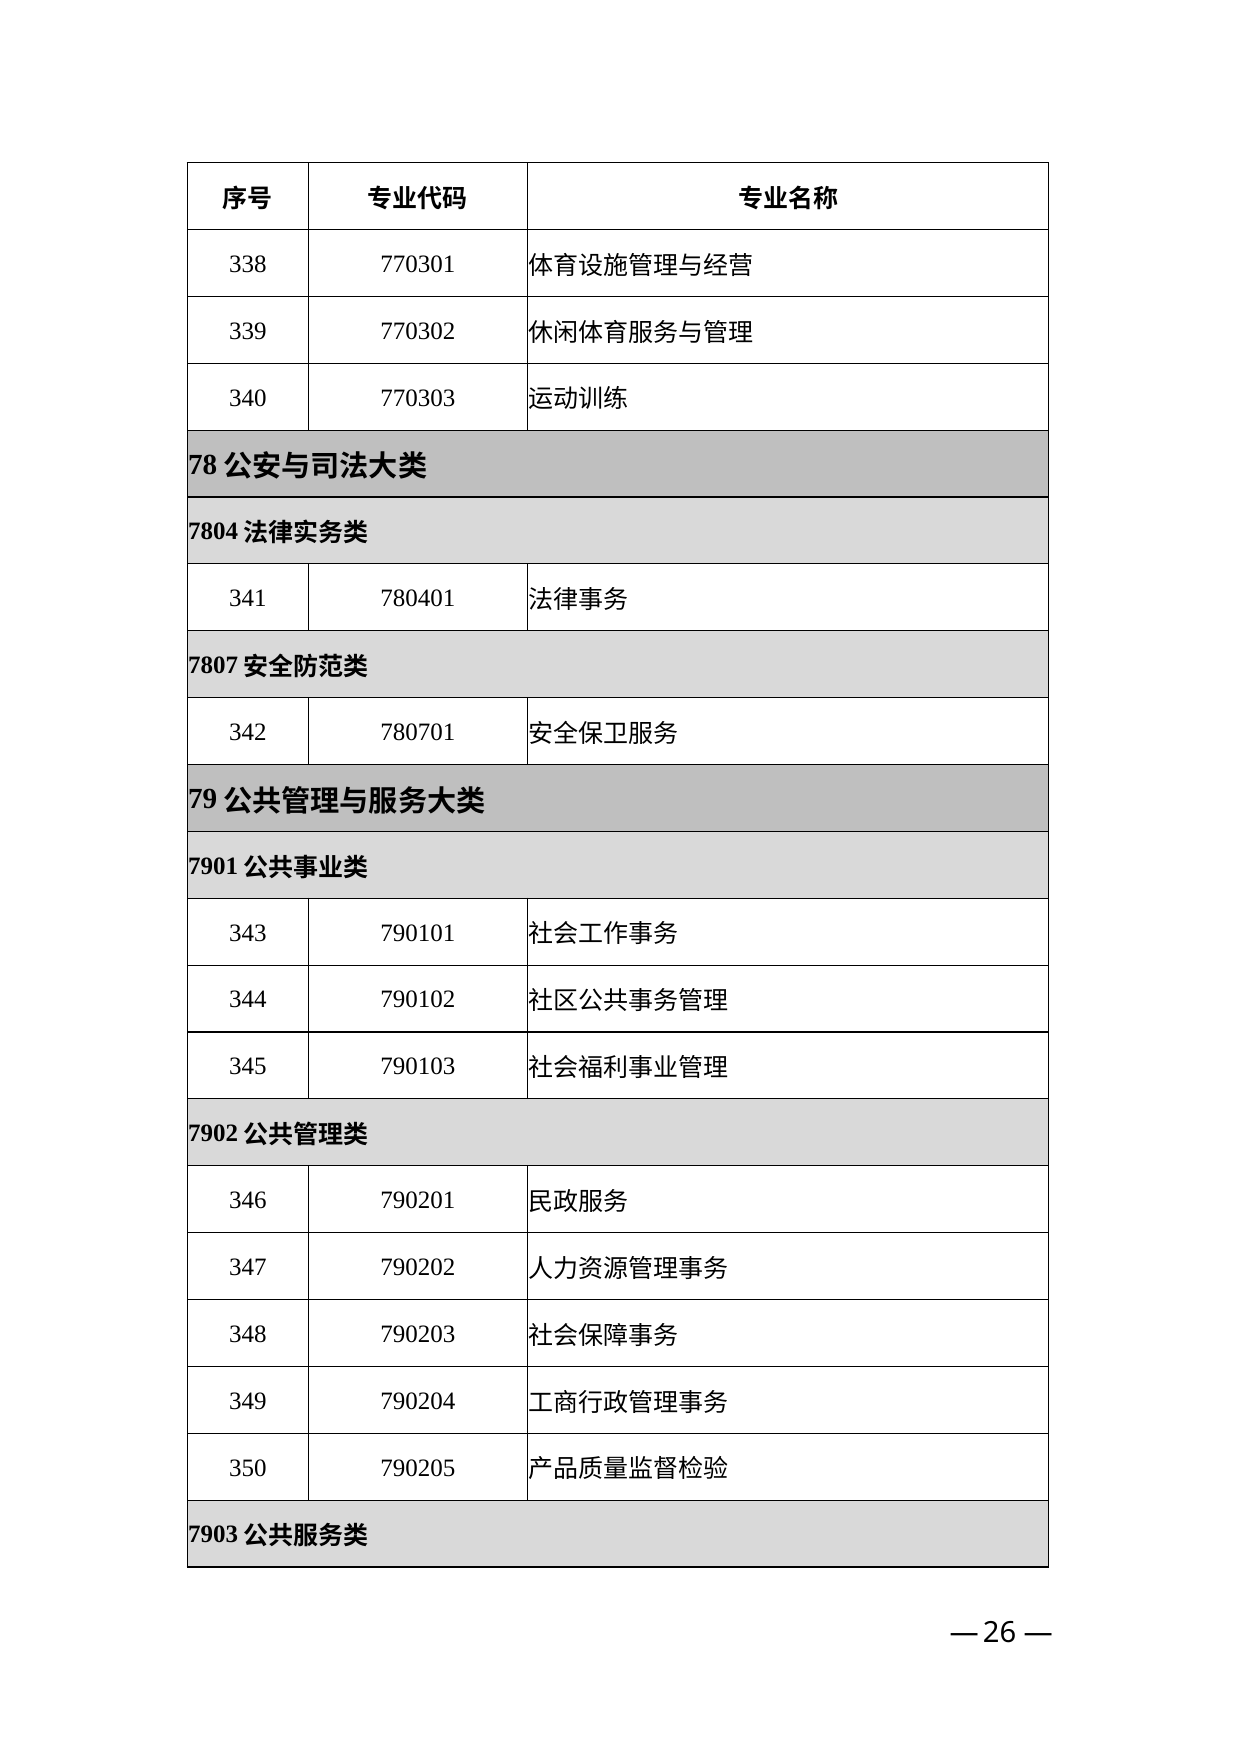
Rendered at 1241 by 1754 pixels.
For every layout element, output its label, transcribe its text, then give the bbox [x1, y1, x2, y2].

table_cell 社会保障事务 [528, 1300, 1048, 1366]
table_cell 339 [188, 297, 308, 363]
table_cell 78公安与司法大类 [188, 431, 1048, 496]
table_cell 347 [188, 1233, 308, 1299]
table_cell 348 [188, 1300, 308, 1366]
table_cell 790102 [309, 966, 527, 1031]
table_cell 7903公共服务类 [188, 1501, 1048, 1566]
table_cell 社会工作事务 [528, 899, 1048, 964]
table_cell 346 [188, 1166, 308, 1232]
table_cell 780701 [309, 698, 527, 764]
table_cell 7902公共管理类 [188, 1099, 1048, 1165]
table_header 专业名称 [528, 163, 1048, 229]
table_cell 790101 [309, 899, 527, 964]
table_cell 340 [188, 364, 308, 429]
table_cell 342 [188, 698, 308, 764]
table_cell 法律事务 [528, 564, 1048, 630]
table_cell 780401 [309, 564, 527, 630]
table_cell 790203 [309, 1300, 527, 1366]
table_cell 79公共管理与服务大类 [188, 765, 1048, 831]
table_cell 338 [188, 230, 308, 296]
table_header 专业代码 [309, 163, 527, 229]
table_cell 349 [188, 1367, 308, 1433]
table_header 序号 [188, 163, 308, 229]
table_cell 7807安全防范类 [188, 631, 1048, 697]
table_cell 790201 [309, 1166, 527, 1232]
table_cell 344 [188, 966, 308, 1031]
table_cell 341 [188, 564, 308, 630]
table_cell 770302 [309, 297, 527, 363]
table_cell 体育设施管理与经营 [528, 230, 1048, 296]
table_cell 343 [188, 899, 308, 964]
table_cell 770303 [309, 364, 527, 429]
table_cell 休闲体育服务与管理 [528, 297, 1048, 363]
table_cell 345 [188, 1033, 308, 1098]
table_cell 770301 [309, 230, 527, 296]
table_cell 350 [188, 1434, 308, 1499]
table_cell 社会福利事业管理 [528, 1033, 1048, 1098]
table_cell 运动训练 [528, 364, 1048, 429]
table_cell 7901公共事业类 [188, 832, 1048, 898]
table_cell 工商行政管理事务 [528, 1367, 1048, 1433]
table_cell 人力资源管理事务 [528, 1233, 1048, 1299]
table_cell 790205 [309, 1434, 527, 1499]
table_cell 民政服务 [528, 1166, 1048, 1232]
table_cell 安全保卫服务 [528, 698, 1048, 764]
table_cell 产品质量监督检验 [528, 1434, 1048, 1499]
table_cell 社区公共事务管理 [528, 966, 1048, 1031]
table_cell 7804法律实务类 [188, 498, 1048, 563]
table_cell 790202 [309, 1233, 527, 1299]
table_cell 790103 [309, 1033, 527, 1098]
table_cell 790204 [309, 1367, 527, 1433]
